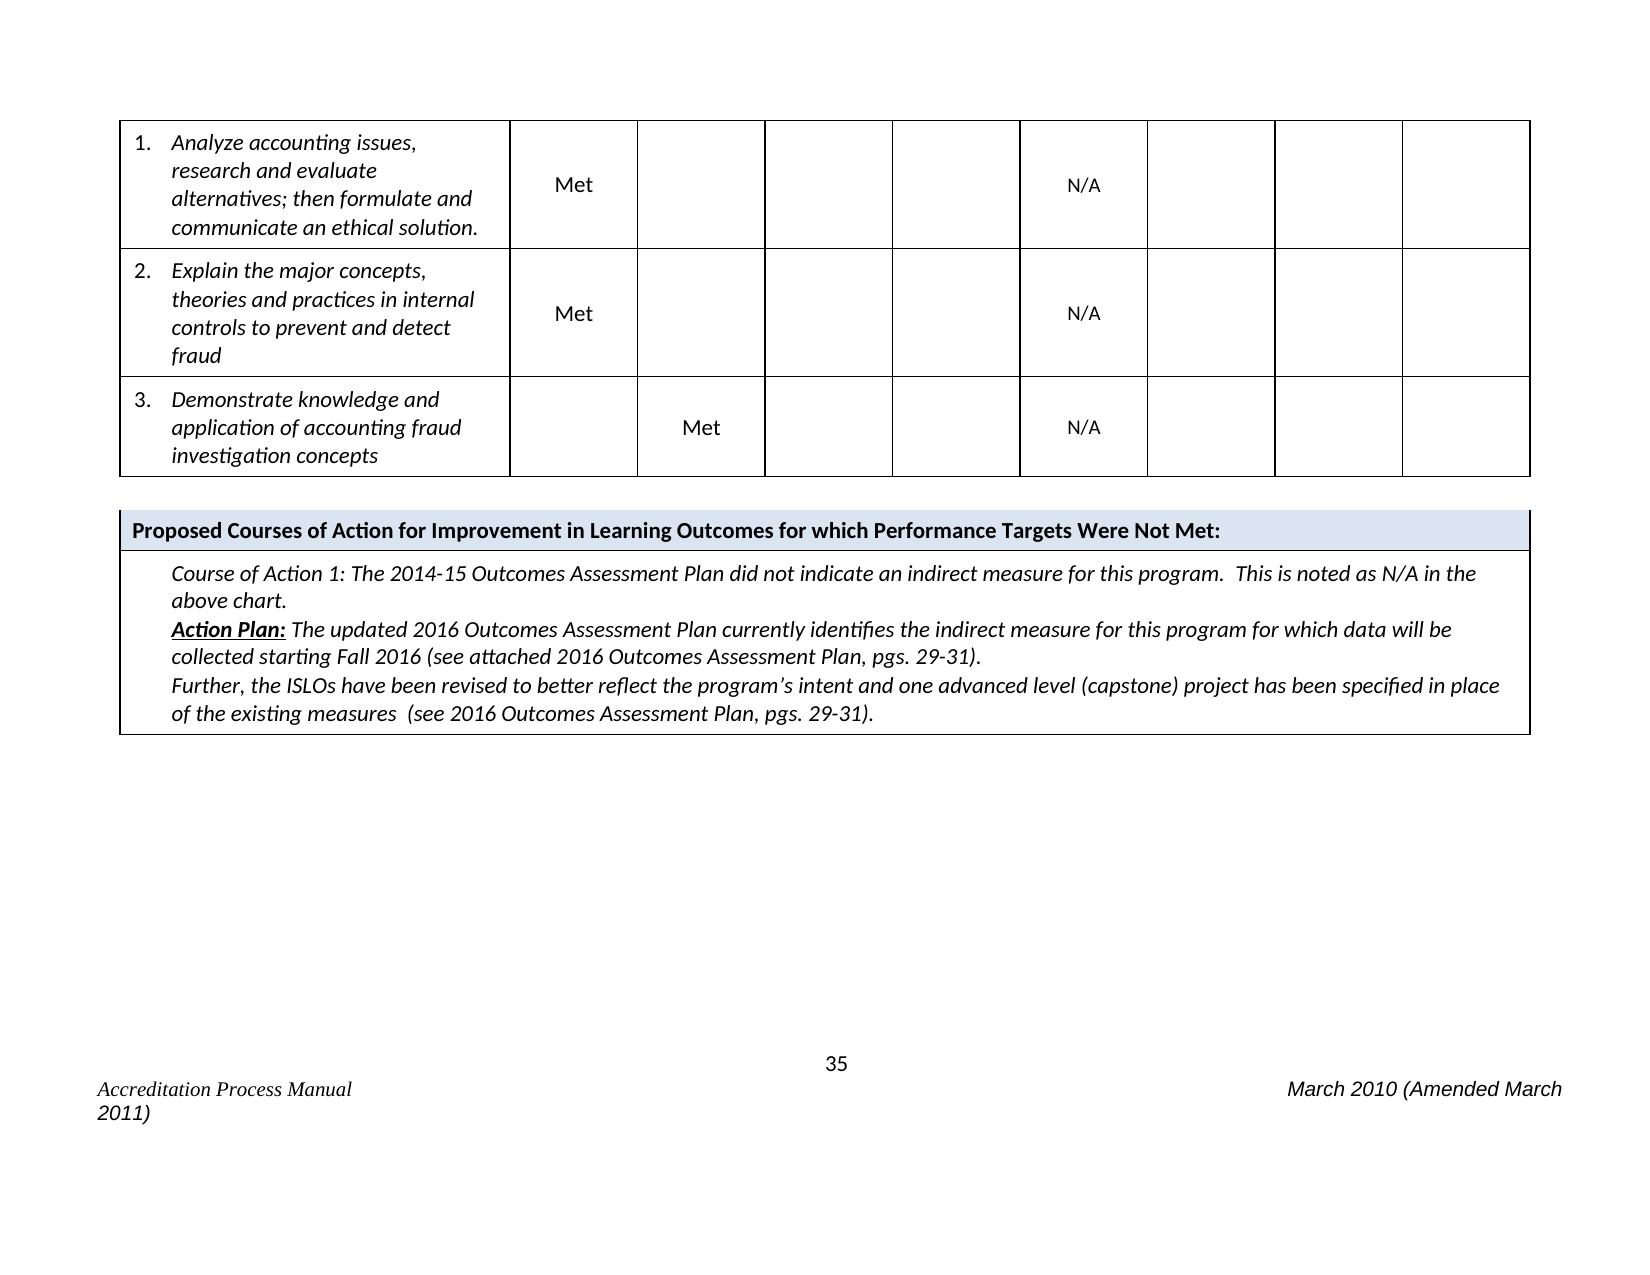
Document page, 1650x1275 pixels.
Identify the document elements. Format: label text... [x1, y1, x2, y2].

table_cell Course of Action 1: The 2014-15 Outcomes Assessment Plan did not indicate an indirect measure for this program. This is noted as N/A in the above chart. Action Plan: The updated 2016 Outcomes Assessment Plan currently identifies the indirect measure for this program for which data will be collected starting Fall 2016 (see attached 2016 Outcomes Assessment Plan, pgs. 29-31). Further, the ISLOs have been revised to better reflect the program’s intent and one advanced level (capstone) project has been specified in place of the existing measures (see 2016 Outcomes Assessment Plan, pgs. 29-31). [121, 551, 1529, 734]
table_cell [766, 377, 892, 476]
table_cell [1276, 249, 1402, 376]
table_cell [1148, 377, 1274, 476]
table_cell [1276, 121, 1402, 248]
table_cell Met [638, 377, 764, 476]
table_cell Met [511, 249, 637, 376]
table_cell [893, 377, 1019, 476]
table_cell [1403, 121, 1529, 248]
table_cell [1403, 249, 1529, 376]
table_cell [638, 249, 764, 376]
table_cell Explain the major concepts, theories and practices in internal controls to prevent and detect fraud [121, 249, 509, 376]
table_cell [1276, 377, 1402, 476]
table_cell [766, 249, 892, 376]
table_cell N/A [1021, 121, 1147, 248]
table_cell Analyze accounting issues, research and evaluate alternatives; then formulate and communicate an ethical solution. [121, 121, 509, 248]
table_cell [1403, 377, 1529, 476]
table_cell [893, 121, 1019, 248]
table_cell Met [511, 121, 637, 248]
table_cell [1148, 249, 1274, 376]
table_cell [893, 249, 1019, 376]
table_cell [638, 121, 764, 248]
table_cell Demonstrate knowledge and application of accounting fraud investigation concepts [121, 377, 509, 476]
table_cell N/A [1021, 377, 1147, 476]
table_header Proposed Courses of Action for Improvement in Learning Outcomes for which Performance Targets Were Not Met: [121, 510, 1529, 550]
table_cell [1148, 121, 1274, 248]
table_cell [511, 377, 637, 476]
table_cell [766, 121, 892, 248]
table_cell N/A [1021, 249, 1147, 376]
